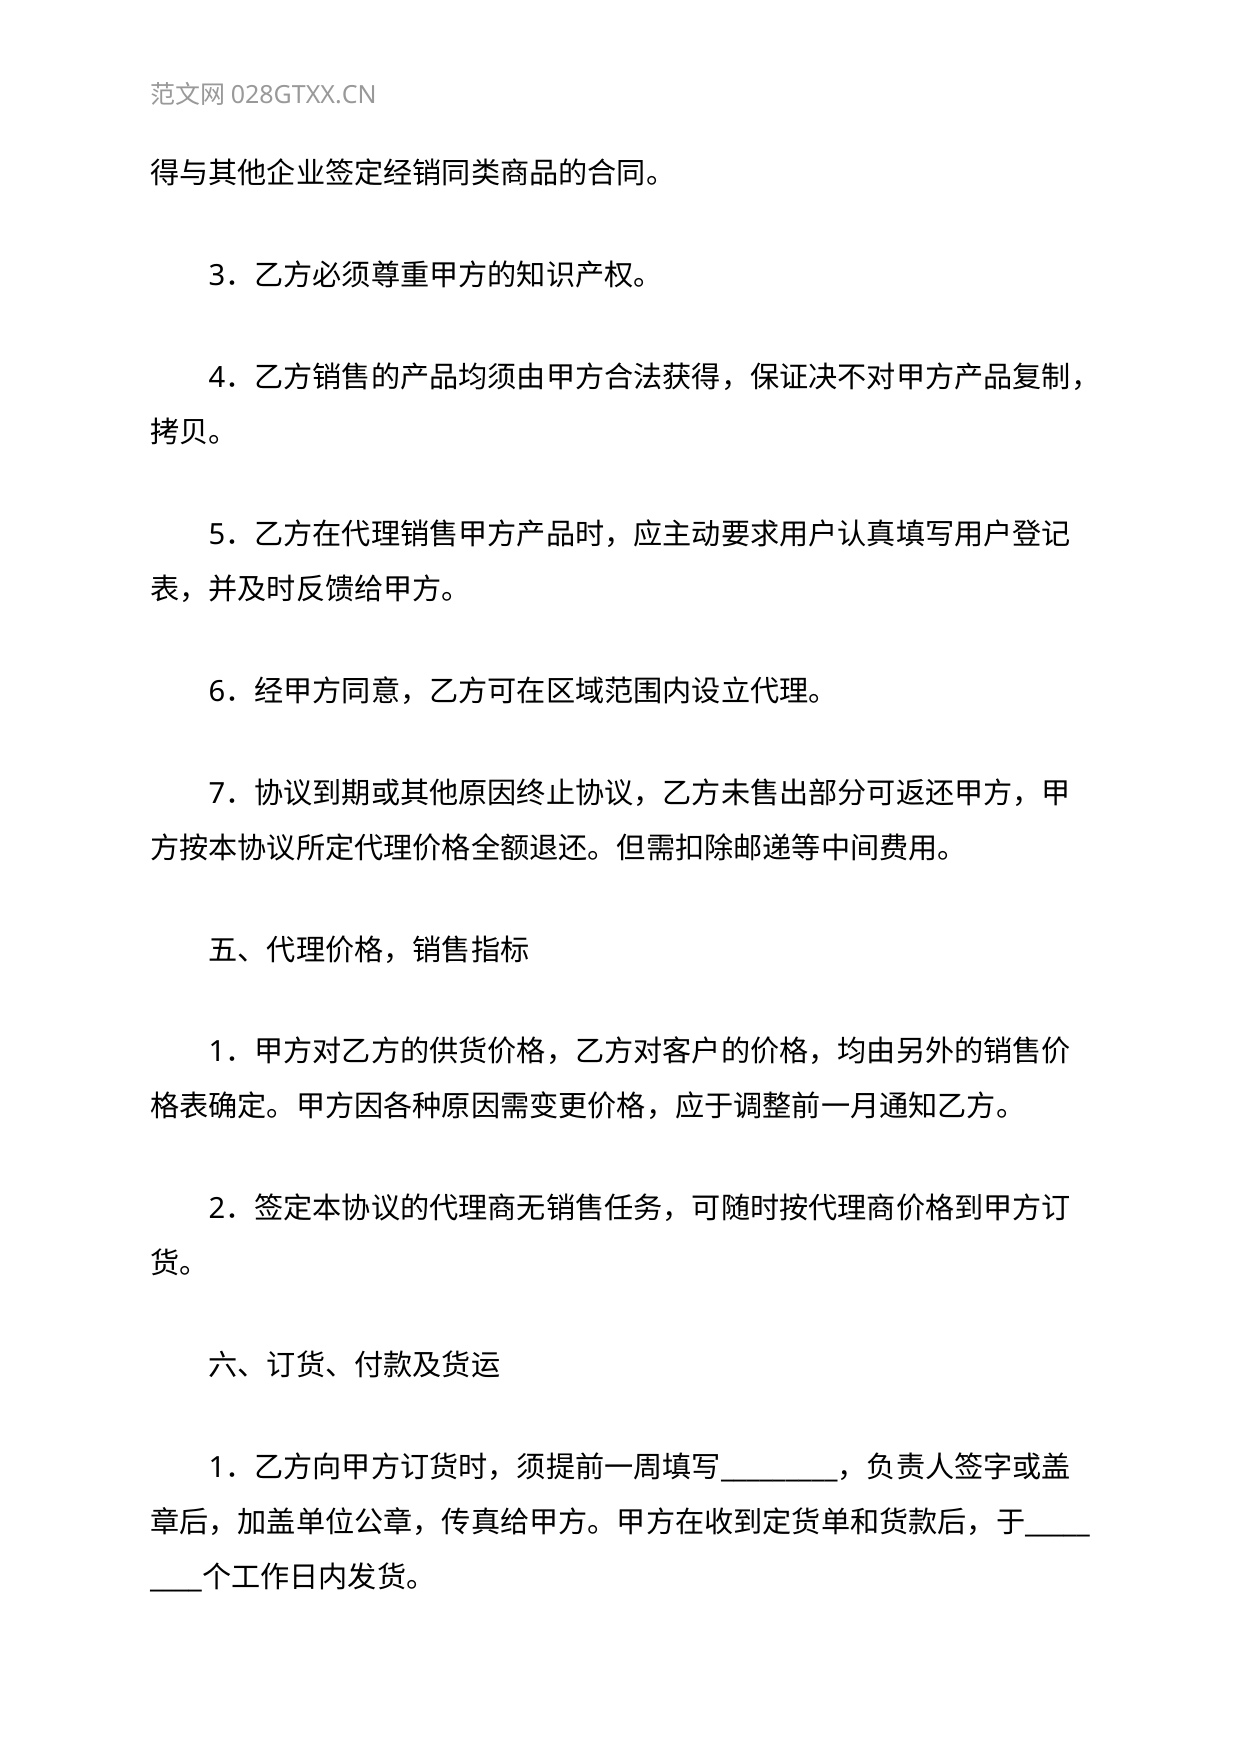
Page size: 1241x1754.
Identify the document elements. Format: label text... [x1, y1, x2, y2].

text 1．乙方向甲方订货时，须提前一周填写_________，负责人签字或盖章后，加盖单位公章，传真给甲方。甲方在收到定货单和货款后，于_________个工作日内发货。 [150, 1443, 1090, 1596]
text 6．经甲方同意，乙方可在区域范围内设立代理。 [150, 667, 1090, 710]
text 五、代理价格，销售指标 [150, 926, 1090, 968]
text 5．乙方在代理销售甲方产品时，应主动要求用户认真填写用户登记表，并及时反馈给甲方。 [150, 511, 1090, 608]
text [150, 150, 1090, 192]
text 2．签定本协议的代理商无销售任务，可随时按代理商价格到甲方订货。 [150, 1184, 1090, 1282]
text 3．乙方必须尊重甲方的知识产权。 [150, 252, 1090, 294]
text 六、订货、付款及货运 [150, 1341, 1090, 1384]
text 7．协议到期或其他原因终止协议，乙方未售出部分可返还甲方，甲方按本协议所定代理价格全额退还。但需扣除邮递等中间费用。 [150, 769, 1090, 867]
text 1．甲方对乙方的供货价格，乙方对客户的价格，均由另外的销售价格表确定。甲方因各种原因需变更价格，应于调整前一月通知乙方。 [150, 1028, 1090, 1125]
text 4．乙方销售的产品均须由甲方合法获得，保证决不对甲方产品复制，拷贝。 [150, 354, 1090, 451]
